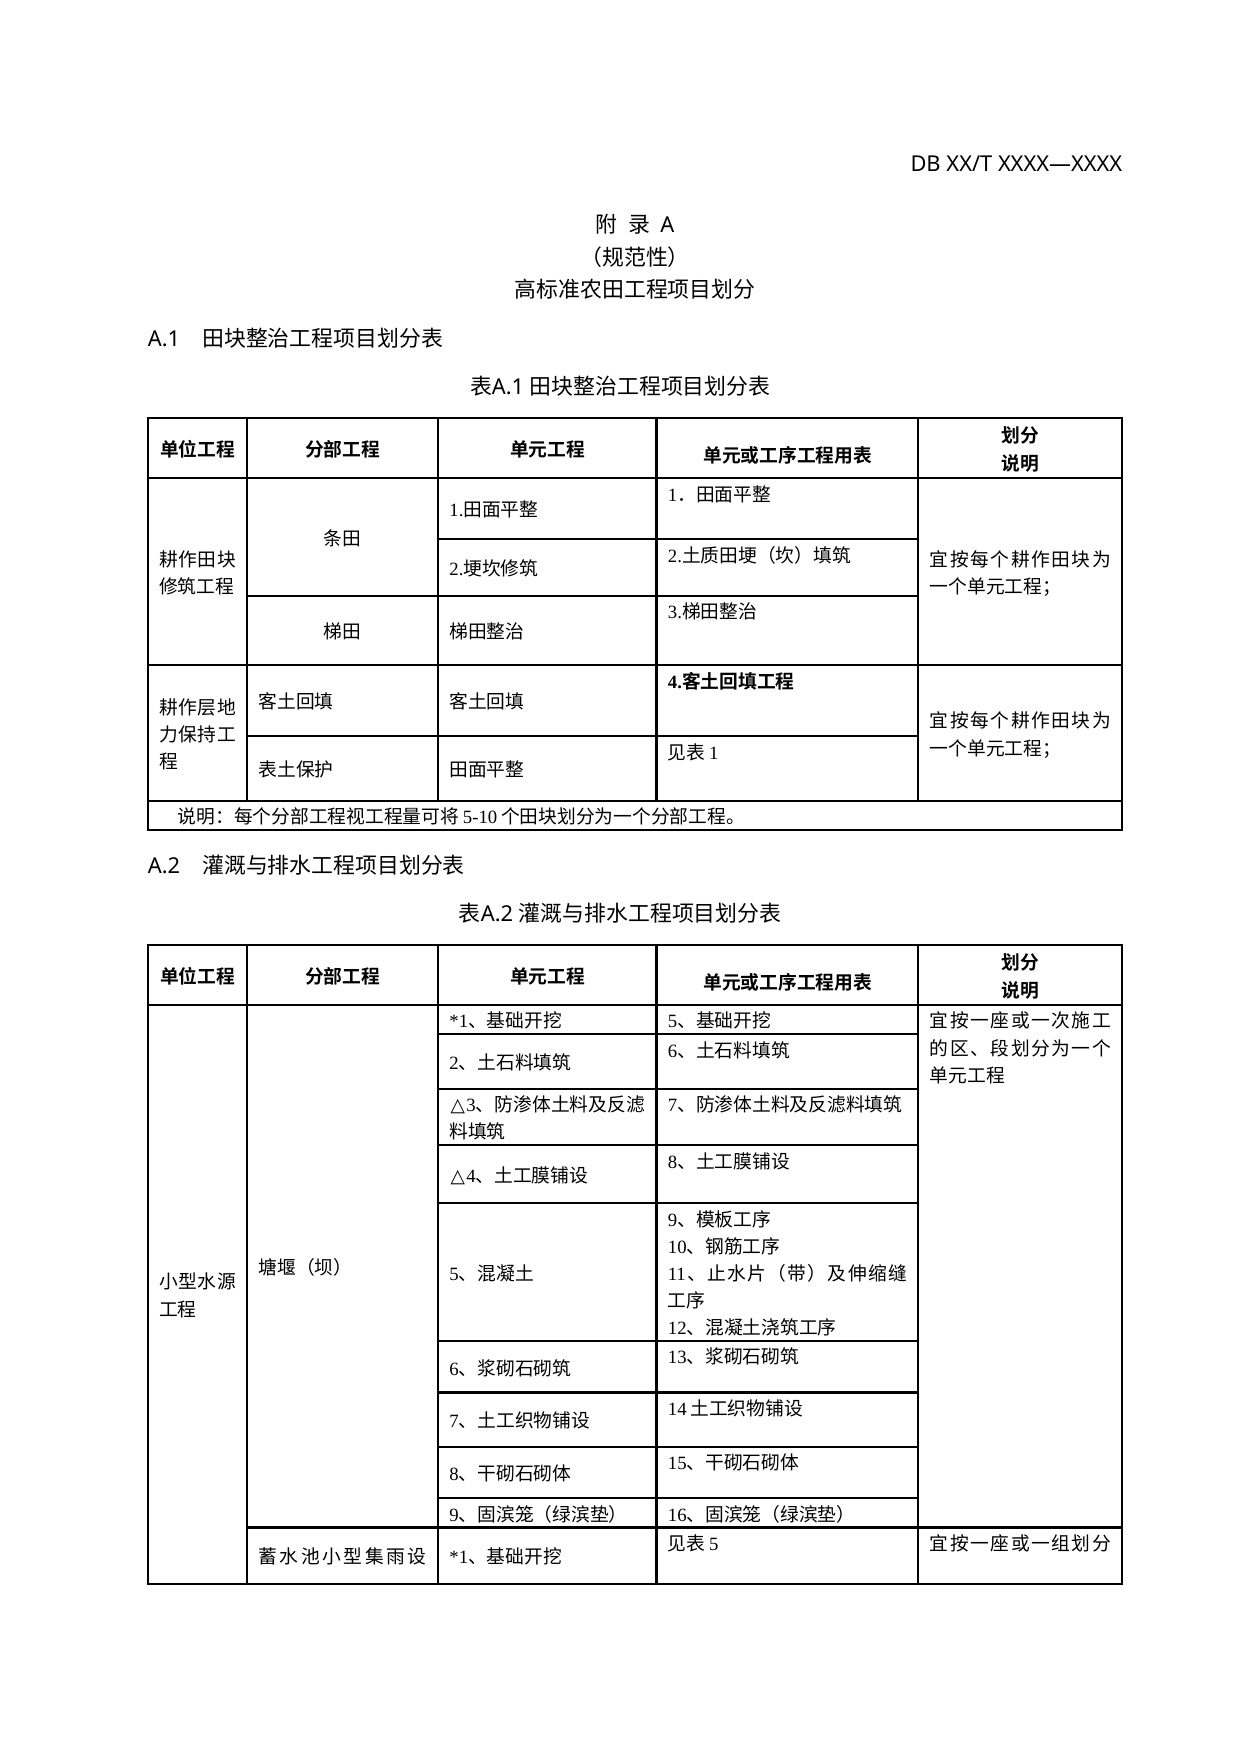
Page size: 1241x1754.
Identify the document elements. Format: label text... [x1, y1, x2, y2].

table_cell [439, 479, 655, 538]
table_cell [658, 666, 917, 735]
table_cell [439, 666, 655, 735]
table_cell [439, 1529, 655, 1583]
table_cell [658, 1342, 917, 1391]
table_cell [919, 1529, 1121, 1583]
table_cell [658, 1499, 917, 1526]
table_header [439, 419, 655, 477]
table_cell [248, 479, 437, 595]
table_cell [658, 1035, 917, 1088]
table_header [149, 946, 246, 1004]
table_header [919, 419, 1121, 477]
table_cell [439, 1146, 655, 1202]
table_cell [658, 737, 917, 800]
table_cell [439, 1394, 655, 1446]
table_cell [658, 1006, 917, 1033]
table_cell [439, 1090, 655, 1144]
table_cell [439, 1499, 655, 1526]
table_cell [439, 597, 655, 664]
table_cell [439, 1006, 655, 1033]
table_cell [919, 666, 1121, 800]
text 灌溉与排水工程项目划分表 [148, 847, 1122, 880]
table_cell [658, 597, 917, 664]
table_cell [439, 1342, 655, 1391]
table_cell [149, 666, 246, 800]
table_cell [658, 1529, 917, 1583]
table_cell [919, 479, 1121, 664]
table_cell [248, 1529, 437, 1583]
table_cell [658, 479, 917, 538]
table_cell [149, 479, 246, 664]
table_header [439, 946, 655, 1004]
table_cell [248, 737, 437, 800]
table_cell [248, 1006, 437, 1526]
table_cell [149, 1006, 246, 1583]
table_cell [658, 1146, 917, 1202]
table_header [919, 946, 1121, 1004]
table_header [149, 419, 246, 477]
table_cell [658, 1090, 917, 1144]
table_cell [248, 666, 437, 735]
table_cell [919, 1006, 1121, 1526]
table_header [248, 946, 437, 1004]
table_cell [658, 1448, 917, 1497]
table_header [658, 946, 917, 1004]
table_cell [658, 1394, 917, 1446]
text （规范性） 高标准农田工程项目划分 [148, 207, 1122, 304]
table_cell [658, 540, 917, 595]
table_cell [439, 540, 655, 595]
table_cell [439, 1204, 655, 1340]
text 灌溉与排水工程项目划分表 [148, 896, 1122, 928]
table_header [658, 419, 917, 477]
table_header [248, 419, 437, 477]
text 田块整治工程项目划分表 [148, 369, 1122, 401]
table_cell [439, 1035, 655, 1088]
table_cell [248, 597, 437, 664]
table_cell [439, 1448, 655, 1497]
text 田块整治工程项目划分表 [148, 321, 1122, 353]
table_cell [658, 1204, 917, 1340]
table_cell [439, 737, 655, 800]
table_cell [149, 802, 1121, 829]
